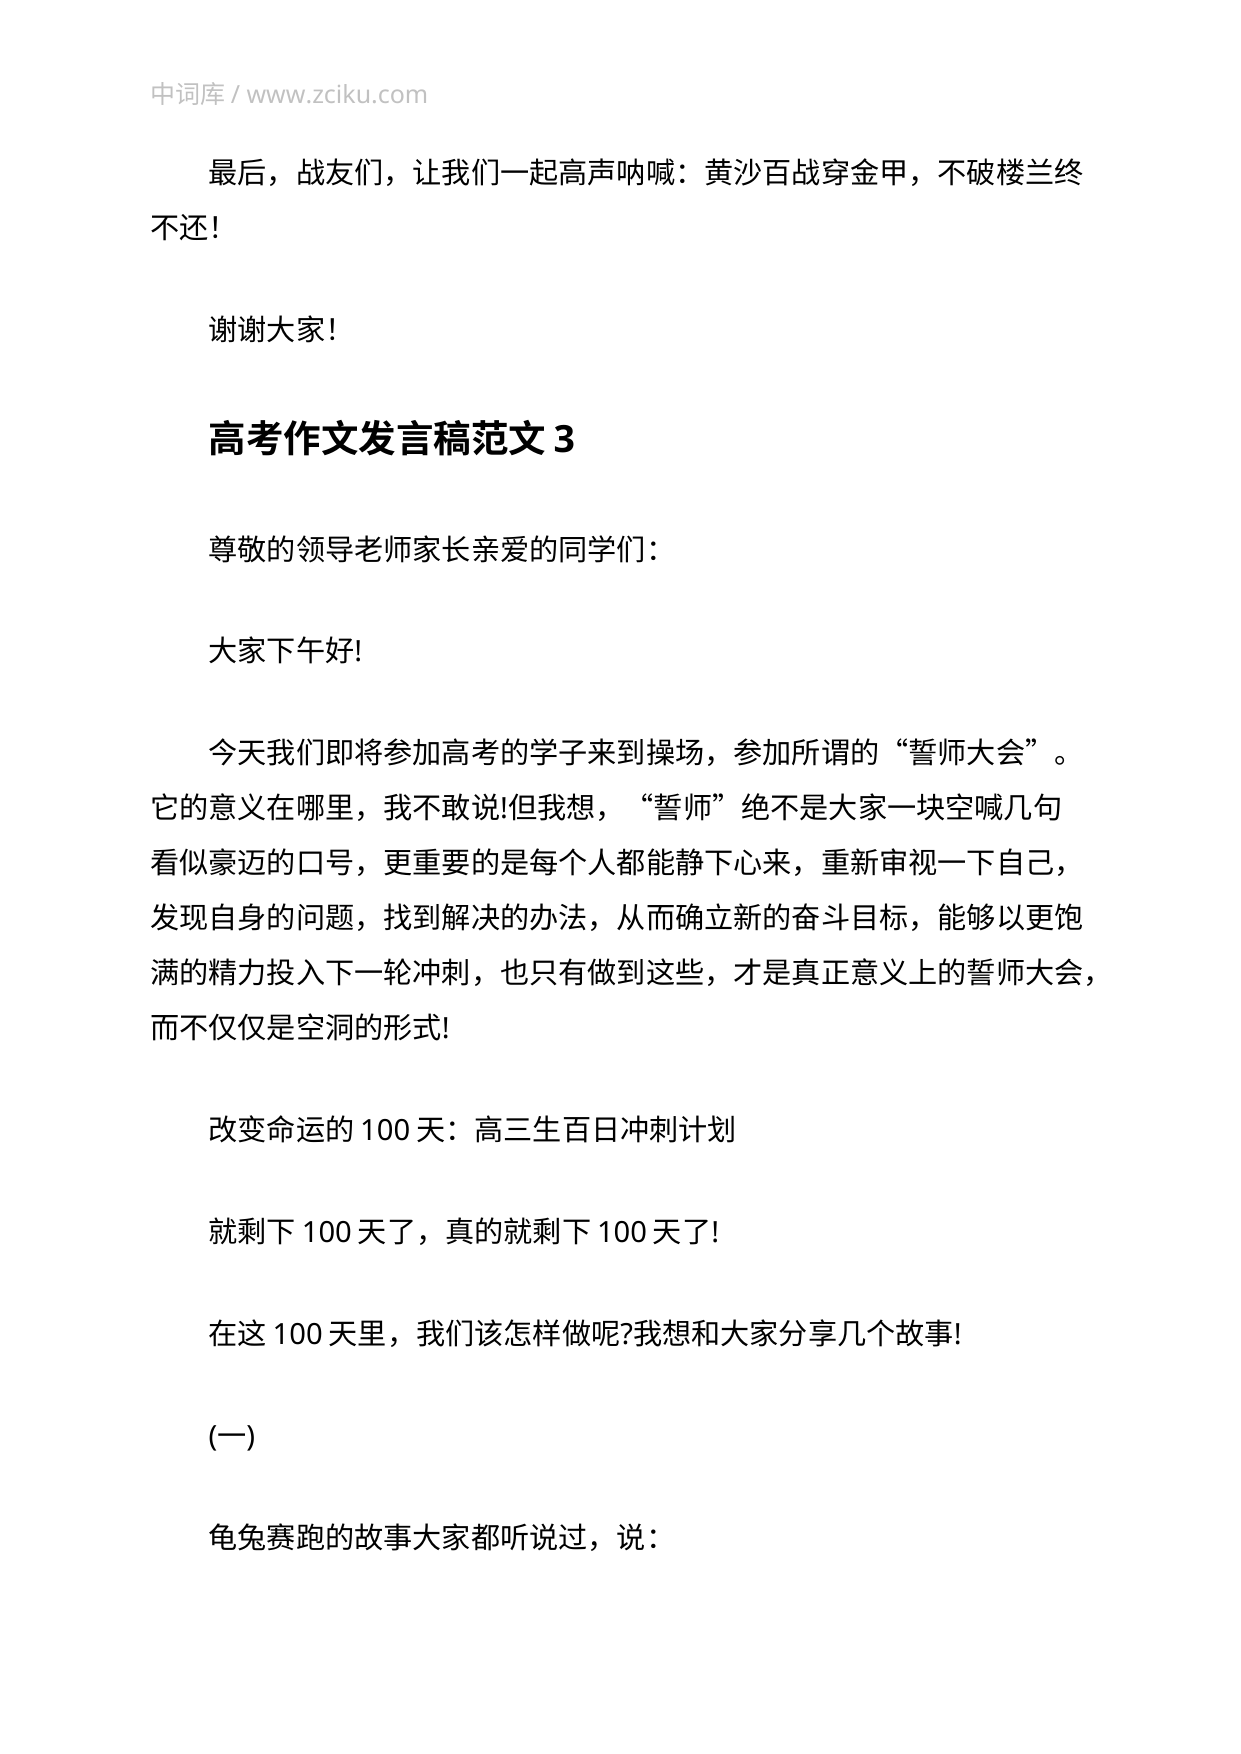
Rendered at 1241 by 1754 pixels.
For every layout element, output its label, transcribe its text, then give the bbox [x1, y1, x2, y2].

text 就剩下100天了，真的就剩下100天了! [150, 1208, 1090, 1251]
text 谢谢大家！ [150, 307, 1090, 349]
text 在这100天里，我们该怎样做呢?我想和大家分享几个故事! [150, 1310, 1090, 1353]
text (一) [150, 1412, 1090, 1455]
text 最后，战友们，让我们一起高声呐喊：黄沙百战穿金甲，不破楼兰终不还！ [150, 150, 1090, 247]
text 龟兔赛跑的故事大家都听说过，说： [150, 1514, 1090, 1557]
text 改变命运的100天：高三生百日冲刺计划 [150, 1106, 1090, 1149]
text 今天我们即将参加高考的学子来到操场，参加所谓的“誓师大会”。它的意义在哪里，我不敢说!但我想，“誓师”绝不是大家一块空喊几句看似豪迈的口号，更重要的是每个人都能静下心来，重新审视一下自己，发现自身的问题，找到解决的办法，从而确立新的奋斗目标，能够以更饱满的精力投入下一轮冲刺，也只有做到这些，才是真正意义上的誓师大会，而不仅仅是空洞的形式! [150, 730, 1090, 1047]
text 大家下午好! [150, 628, 1090, 670]
text 高考作文发言稿范文3 [150, 408, 1090, 463]
text 尊敬的领导老师家长亲爱的同学们： [150, 526, 1090, 568]
